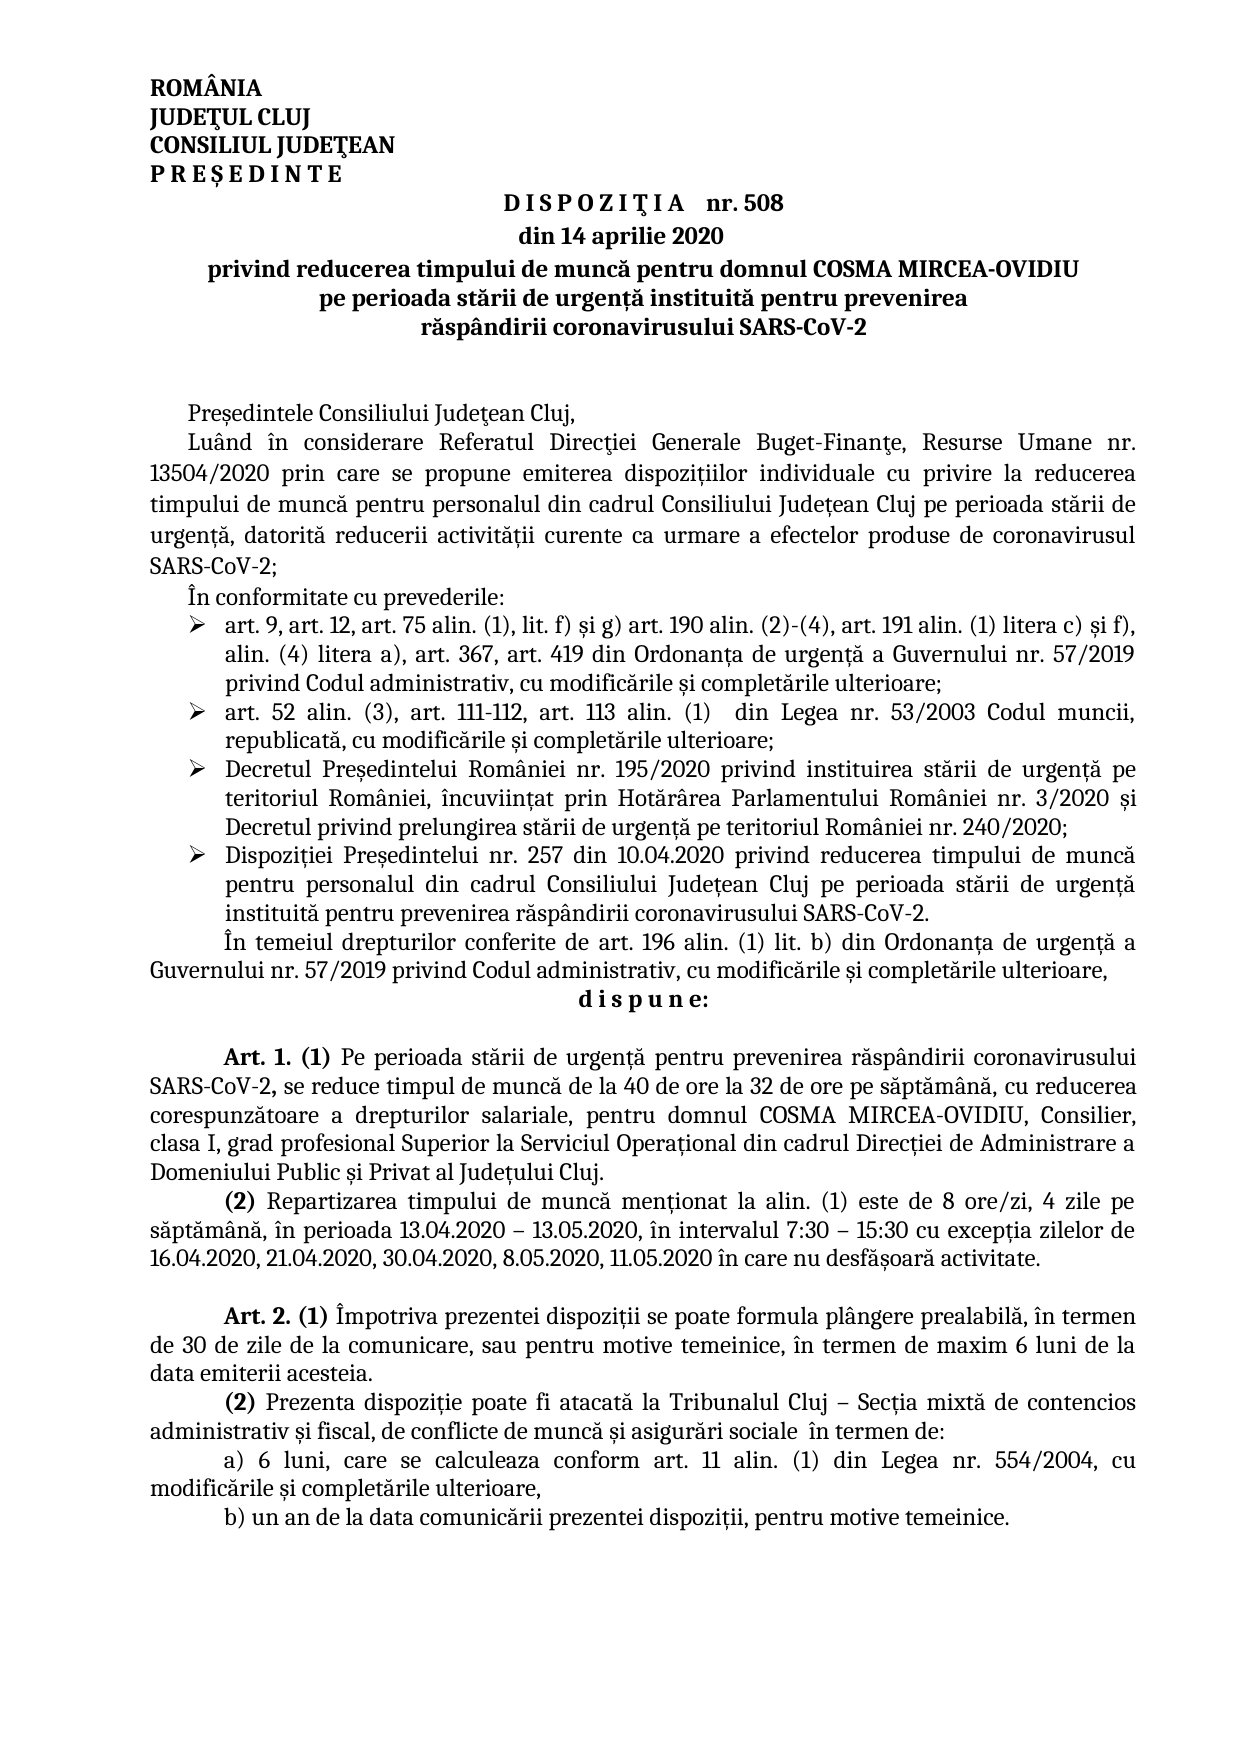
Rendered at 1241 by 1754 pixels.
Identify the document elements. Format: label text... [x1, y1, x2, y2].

text Preşedintele Consiliului Judeţean Cluj, [150, 399, 1137, 427]
text În conformitate cu prevederile: [150, 583, 1137, 611]
text (2) Prezenta dispoziție poate fi atacată la Tribunalul Cluj – Secția mixtă de contencios administrativ și fiscal, de conflicte de muncă și asigurări sociale în termen de: [150, 1388, 1137, 1446]
text din 14 aprilie 2020 [150, 222, 1137, 251]
list Dispoziției Președintelui nr. 257 din 10.04.2020 privind reducerea timpului de muncă pentru personalul din cadrul Consiliului Județean Cluj pe perioada stării de urgență instituită pentru prevenirea răspândirii coronavirusului SARS-CoV-2. [187, 841, 1137, 928]
text răspândirii coronavirusului SARS-CoV-2 [150, 312, 1137, 341]
text (2) Repartizarea timpului de muncă menționat la alin. (1) este de 8 ore/zi, 4 zile pe săptămână, în perioada 13.04.2020 – 13.05.2020, în intervalul 7:30 – 15:30 cu excepția zilelor de 16.04.2020, 21.04.2020, 30.04.2020, 8.05.2020, 11.05.2020 în care nu desfășoară activitate. [150, 1187, 1137, 1273]
list art. 52 alin. (3), art. 111-112, art. 113 alin. (1) din Legea nr. 53/2003 Codul muncii, republicată, cu modificările și completările ulterioare; [187, 698, 1137, 755]
text Art. 1. (1) Pe perioada stării de urgență pentru prevenirea răspândirii coronavirusului SARS-CoV-2, se reduce timpul de muncă de la 40 de ore la 32 de ore pe săptămână, cu reducerea corespunzătoare a drepturilor salariale, pentru domnul COSMA MIRCEA-OVIDIU, Consilier, clasa I, grad profesional Superior la Serviciul Operațional din cadrul Direcției de Administrare a Domeniului Public și Privat al Județului Cluj. [150, 1043, 1137, 1187]
text P R E Ş E D I N T E [150, 160, 1137, 189]
text d i s p u n e: [150, 985, 1137, 1014]
list Luând în considerare Referatul Direcţiei Generale Buget-Finanţe, Resurse Umane nr. 13504/2020 prin care se propune emiterea dispozițiilor individuale cu privire la reducerea timpului de muncă pentru personalul din cadrul Consiliului Județean Cluj pe perioada stării de urgență, datorită reducerii activității curente ca urmare a efectelor produse de coronavirusul SARS-CoV-2; [150, 427, 1137, 580]
text În temeiul drepturilor conferite de art. 196 alin. (1) lit. b) din Ordonanța de urgență a Guvernului nr. 57/2019 privind Codul administrativ, cu modificările și completările ulterioare, [150, 928, 1137, 985]
text D I S P O Z I Ţ I A nr. 508 [150, 189, 1137, 218]
list Decretul Președintelui României nr. 195/2020 privind instituirea stării de urgență pe teritoriul României, încuviințat prin Hotărârea Parlamentului României nr. 3/2020 și Decretul privind prelungirea stării de urgență pe teritoriul României nr. 240/2020; [187, 755, 1137, 841]
text privind reducerea timpului de muncă pentru domnul COSMA MIRCEA-OVIDIU [150, 255, 1137, 284]
list art. 9, art. 12, art. 75 alin. (1), lit. f) și g) art. 190 alin. (2)-(4), art. 191 alin. (1) litera c) și f), alin. (4) litera a), art. 367, art. 419 din Ordonanța de urgență a Guvernului nr. 57/2019 privind Codul administrativ, cu modificările și completările ulterioare; [187, 611, 1137, 698]
text CONSILIUL JUDEŢEAN [150, 131, 1137, 160]
text Art. 2. (1) Împotriva prezentei dispoziții se poate formula plângere prealabilă, în termen de 30 de zile de la comunicare, sau pentru motive temeinice, în termen de maxim 6 luni de la data emiterii acesteia. [150, 1302, 1137, 1388]
text JUDEŢUL CLUJ [150, 103, 1137, 131]
text b) un an de la data comunicării prezentei dispoziții, pentru motive temeinice. [150, 1503, 1137, 1532]
text pe perioada stării de urgență instituită pentru prevenirea [150, 284, 1137, 312]
text ROMÂNIA [150, 74, 1137, 103]
text a) 6 luni, care se calculeaza conform art. 11 alin. (1) din Legea nr. 554/2004, cu modificările și completările ulterioare, [150, 1446, 1137, 1503]
